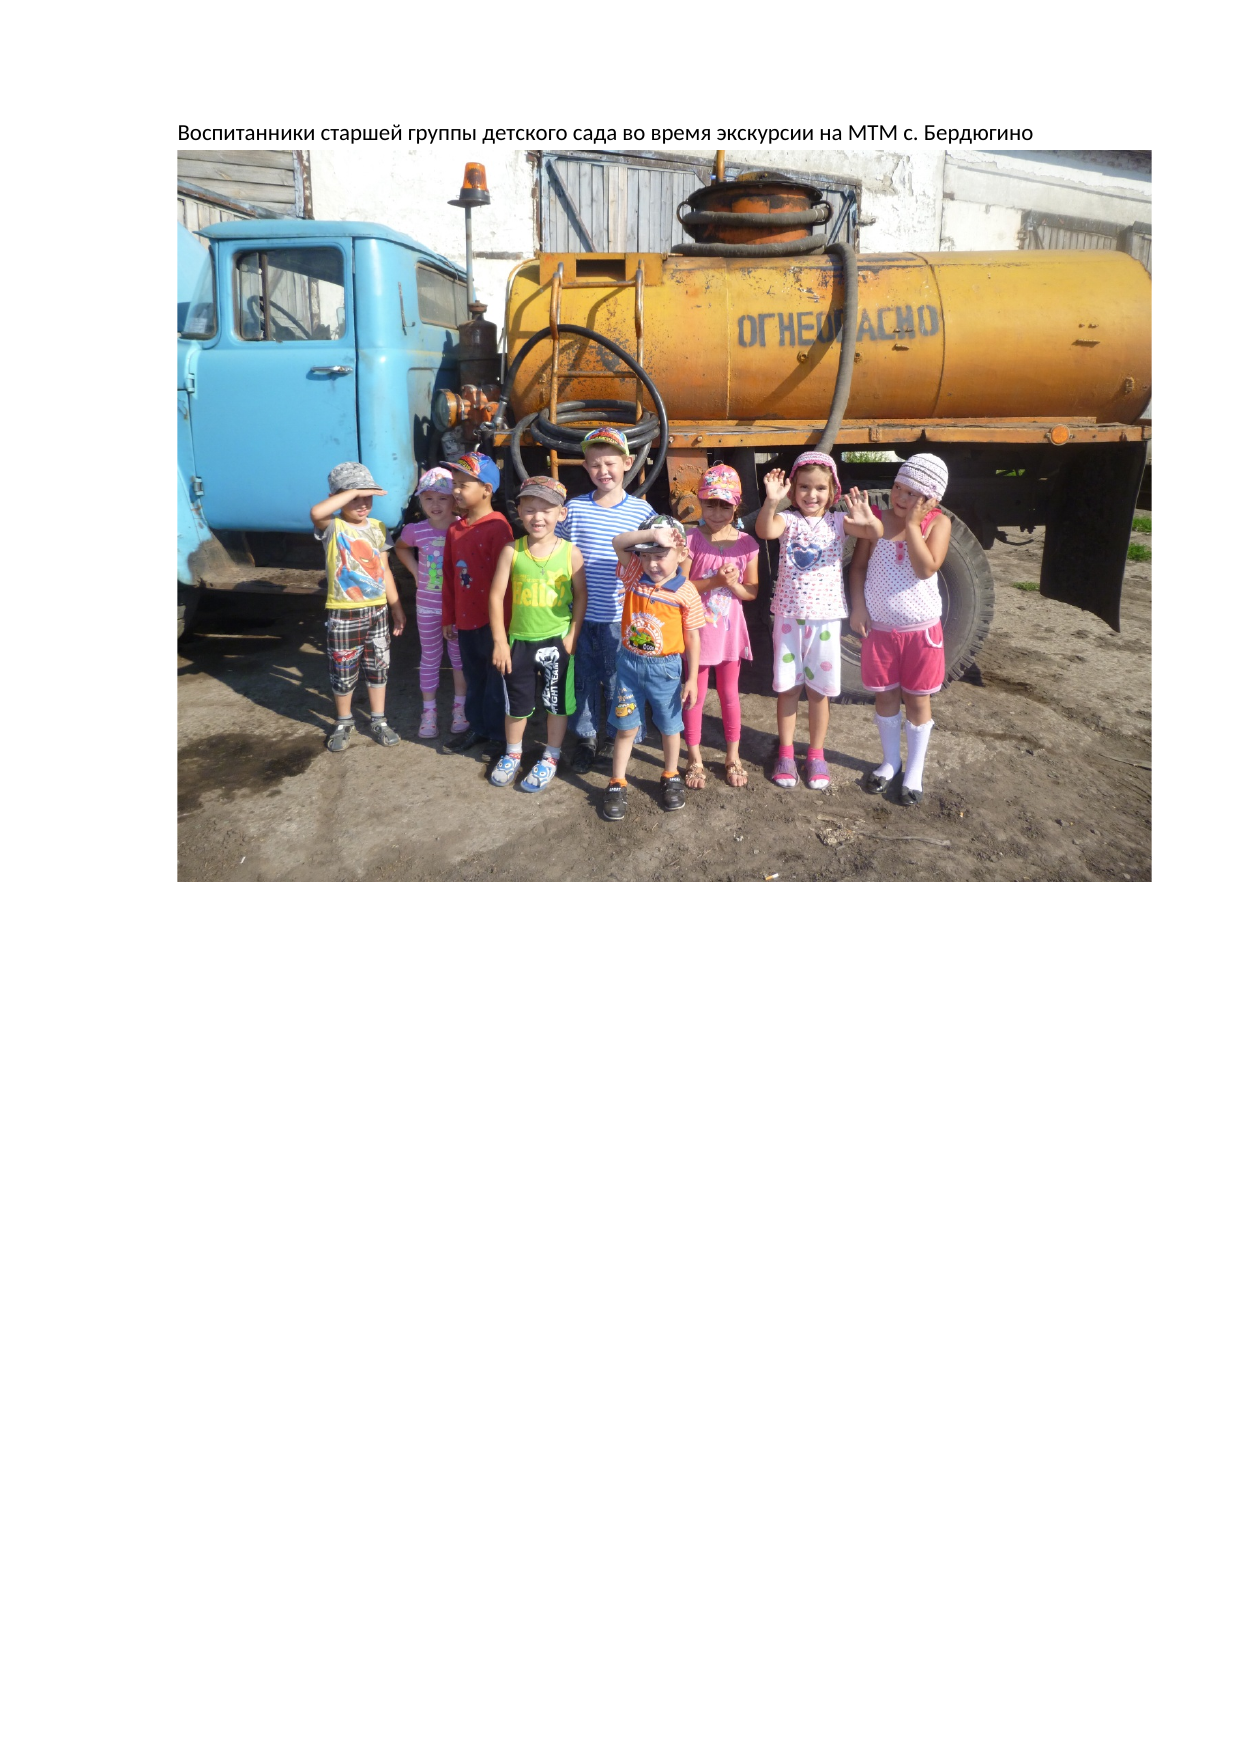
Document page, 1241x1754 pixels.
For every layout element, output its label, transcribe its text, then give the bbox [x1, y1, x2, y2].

text Воспитанники старшей группы детского сада во время экскурсии на МТМ с. Бердюгино [177, 118, 1152, 150]
picture [177, 150, 1152, 882]
